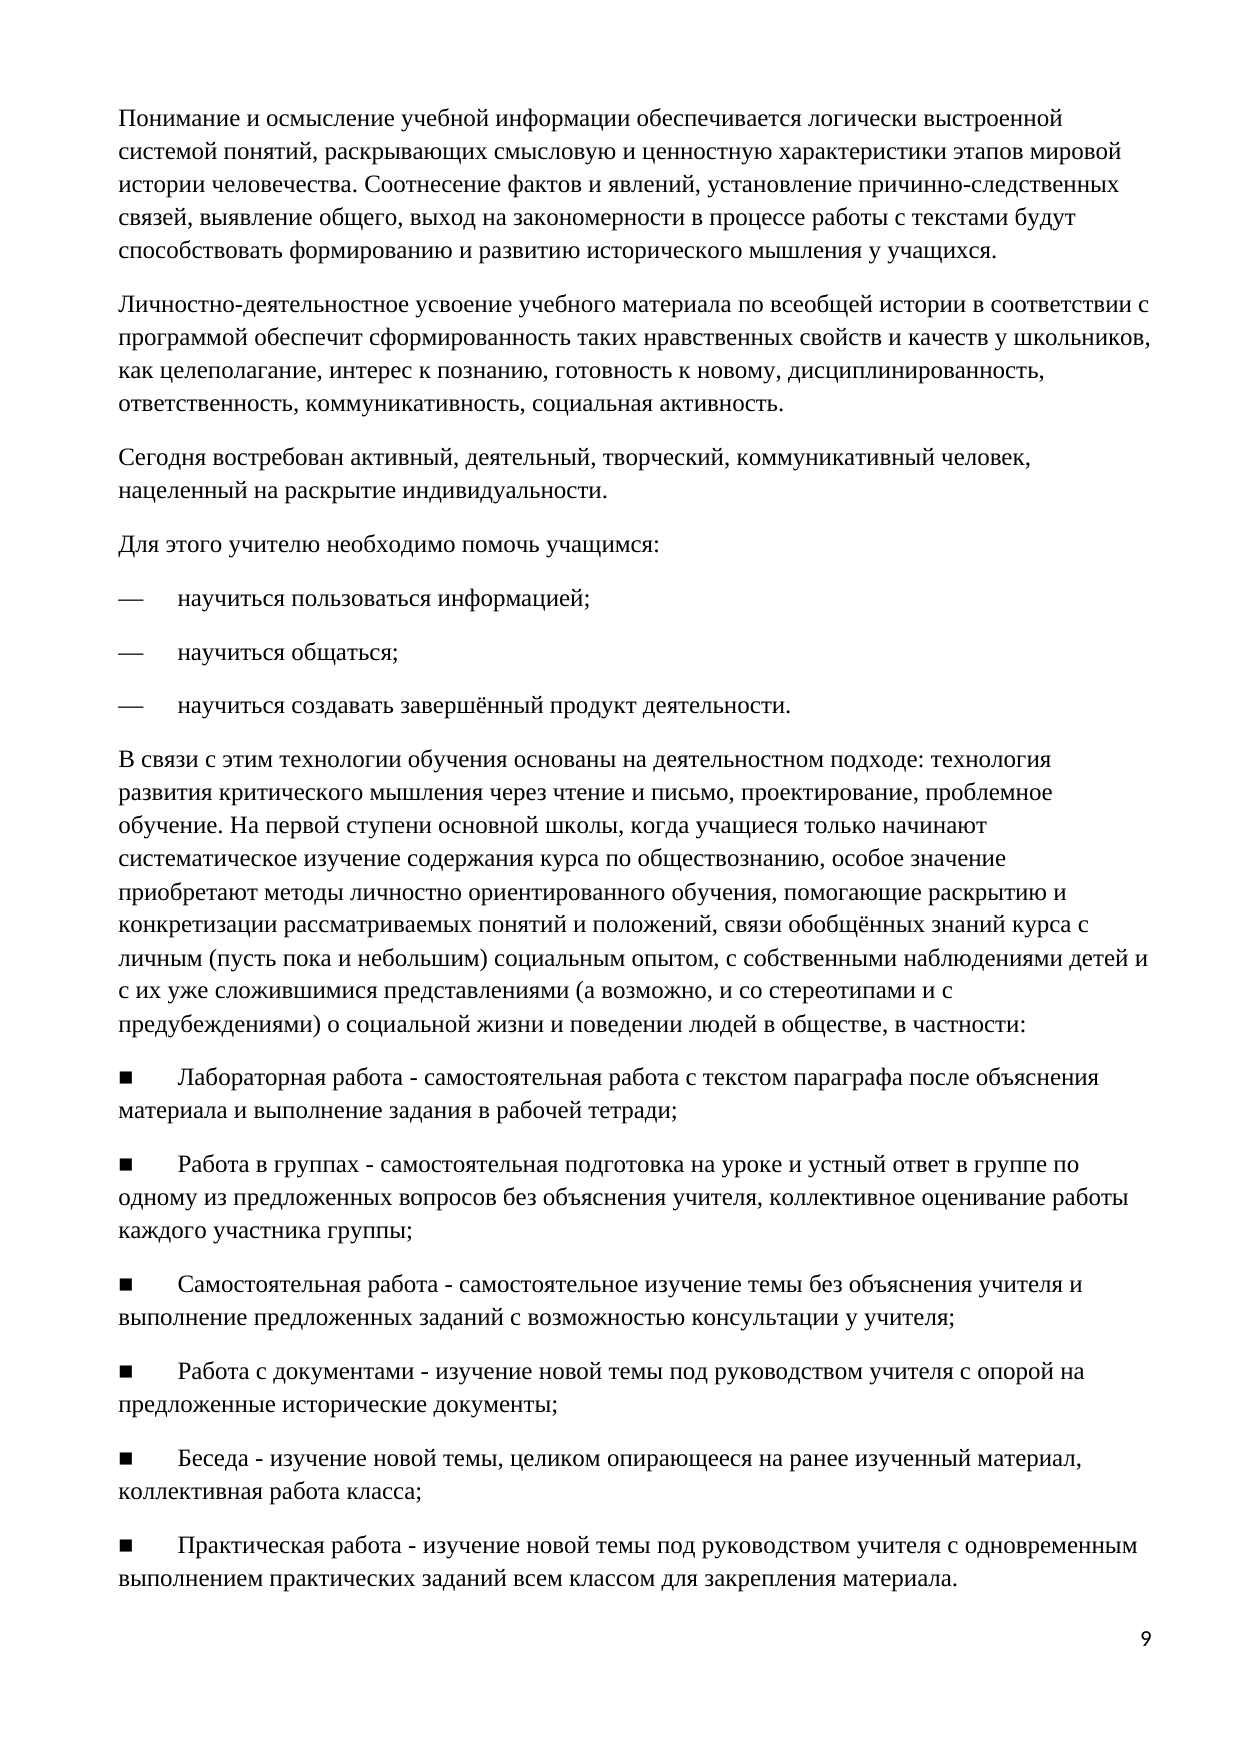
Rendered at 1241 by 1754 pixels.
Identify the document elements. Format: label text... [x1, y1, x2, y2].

text ■ Лабораторная работа - самостоятельная работа с текстом параграфа после объяснения материала и выполнение задания в рабочей тетради; [118, 1062, 1152, 1124]
text ■ Работа в группах - самостоятельная подготовка на уроке и устный ответ в группе по одному из предложенных вопросов без объяснения учителя, коллективное оценивание работы каждого участника группы; [118, 1149, 1152, 1244]
text ■ Практическая работа - изучение новой темы под руководством учителя с одновременным выполнением практических заданий всем классом для закрепления материала. [118, 1530, 1152, 1592]
text ■ Работа с документами - изучение новой темы под руководством учителя с опорой на предложенные исторические документы; [118, 1356, 1152, 1418]
text ■ Беседа - изучение новой темы, целиком опирающееся на ранее изученный материал, коллективная работа класса; [118, 1443, 1152, 1505]
text Сегодня востребован активный, деятельный, творческий, коммуникативный человек, нацеленный на раскрытие индивидуальности. [118, 442, 1152, 504]
text Для этого учителю необходимо помочь учащимся: [118, 529, 1152, 558]
text — научиться общаться; [118, 637, 1152, 666]
text — научиться создавать завершённый продукт деятельности. [118, 691, 1152, 719]
text ■ Самостоятельная работа - самостоятельное изучение темы без объяснения учителя и выполнение предложенных заданий с возможностью консультации у учителя; [118, 1269, 1152, 1331]
text Личностно-деятельностное усвоение учебного материала по всеобщей истории в соответствии с программой обеспечит сформированность таких нравственных свойств и качеств у школьников, как целеполагание, интерес к познанию, готовность к новому, дисциплинированность, ответственность, коммуникативность, социальная активность. [118, 289, 1152, 417]
text В связи с этим технологии обучения основаны на деятельностном подходе: технология развития критического мышления через чтение и письмо, проектирование, проблемное обучение. На первой ступени основной школы, когда учащиеся только начинают систематическое изучение содержания курса по обществознанию, особое значение приобретают методы личностно ориентированного обучения, помогающие раскрытию и конкретизации рассматриваемых понятий и положений, связи обобщённых знаний курса с личным (пусть пока и небольшим) социальным опытом, с собственными наблюдениями детей и с их уже сложившимися представлениями (а возможно, и со стереотипами и с предубеждениями) о социальной жизни и поведении людей в обществе, в частности: [118, 744, 1152, 1037]
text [118, 103, 1152, 264]
text — научиться пользоваться информацией; [118, 583, 1152, 612]
